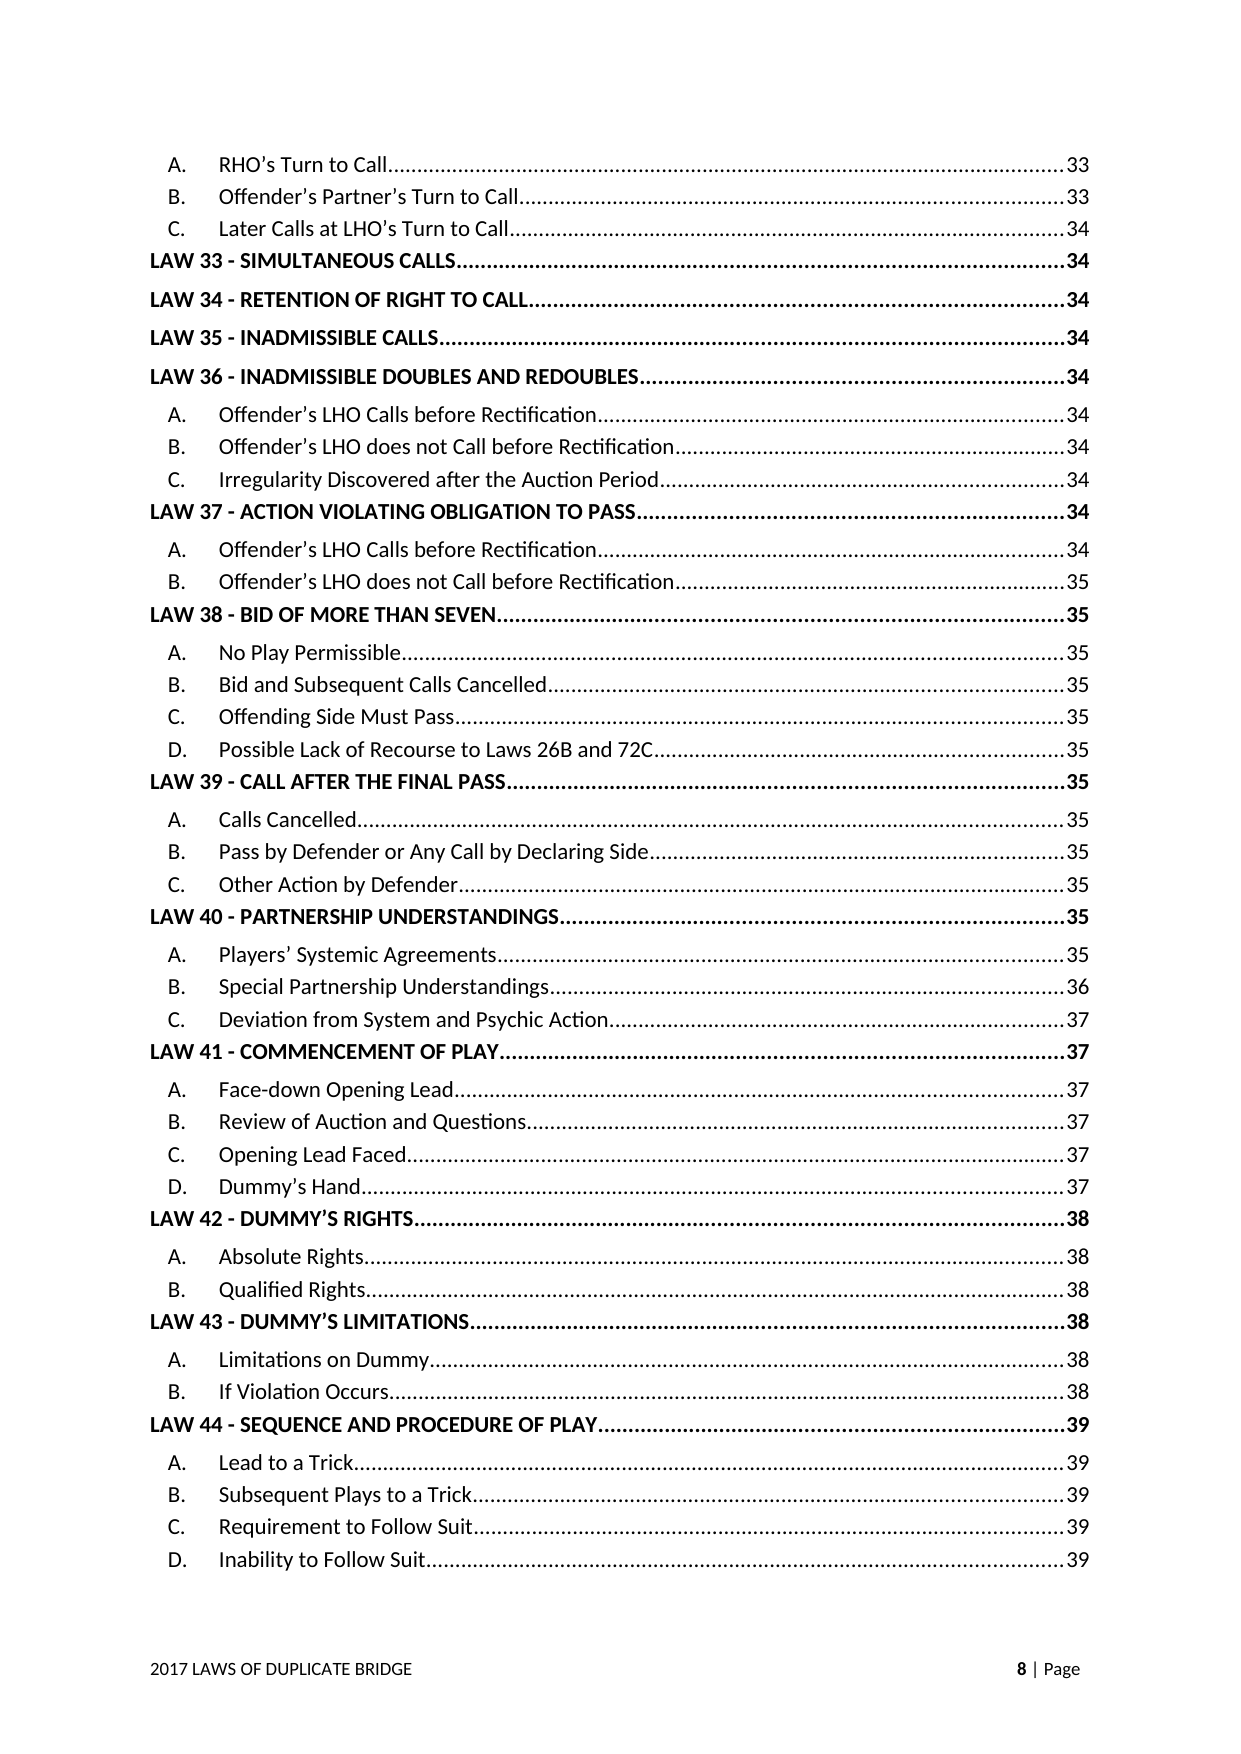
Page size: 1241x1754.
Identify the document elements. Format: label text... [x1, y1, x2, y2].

text B. Subsequent Plays to a Trick 39 [168, 1480, 1090, 1508]
text B. Offender’s LHO does not Call before Rectification 35 [168, 567, 1090, 596]
text A. Limitations on Dummy 38 [168, 1345, 1090, 1373]
text D. Dummy’s Hand 37 [168, 1172, 1090, 1200]
text B. Pass by Defender or Any Call by Declaring Side 35 [168, 837, 1090, 866]
text B. Offender’s Partner’s Turn to Call 33 [168, 182, 1090, 210]
text A. No Play Permissible 35 [168, 638, 1090, 666]
text A. Absolute Rights 38 [168, 1242, 1090, 1271]
text C. Later Calls at LHO’s Turn to Call 34 [168, 214, 1090, 242]
text A. Lead to a Trick 39 [168, 1448, 1090, 1476]
text C. Irregularity Discovered after the Auction Period 34 [168, 465, 1090, 493]
text C. Deviation from System and Psychic Action 37 [168, 1005, 1090, 1033]
text A. Offender’s LHO Calls before Rectification 34 [168, 400, 1090, 428]
text LAW 35 - INADMISSIBLE CALLS 34 [150, 323, 1090, 351]
text LAW 39 - CALL AFTER THE FINAL PASS 35 [150, 767, 1090, 795]
text B. Qualified Rights 38 [168, 1275, 1090, 1303]
text B. Review of Auction and Questions 37 [168, 1107, 1090, 1136]
text B. Offender’s LHO does not Call before Rectification 34 [168, 432, 1090, 461]
text LAW 38 - BID OF MORE THAN SEVEN 35 [150, 600, 1090, 628]
text LAW 40 - PARTNERSHIP UNDERSTANDINGS 35 [150, 902, 1090, 930]
text LAW 44 - SEQUENCE AND PROCEDURE OF PLAY 39 [150, 1410, 1090, 1438]
text C. Other Action by Defender 35 [168, 870, 1090, 898]
text LAW 37 - ACTION VIOLATING OBLIGATION TO PASS 34 [150, 497, 1090, 525]
text A. Offender’s LHO Calls before Rectification 34 [168, 535, 1090, 563]
text LAW 41 - COMMENCEMENT OF PLAY 37 [150, 1037, 1090, 1065]
text B. If Violation Occurs 38 [168, 1377, 1090, 1406]
text LAW 36 - INADMISSIBLE DOUBLES AND REDOUBLES 34 [150, 362, 1090, 390]
text D. Inability to Follow Suit 39 [168, 1545, 1090, 1573]
text LAW 42 - DUMMY’S RIGHTS 38 [150, 1204, 1090, 1232]
text A. Players’ Systemic Agreements 35 [168, 940, 1090, 968]
text B. Bid and Subsequent Calls Cancelled 35 [168, 670, 1090, 698]
text C. Offending Side Must Pass 35 [168, 702, 1090, 731]
text A. Face-down Opening Lead 37 [168, 1075, 1090, 1103]
text LAW 34 - RETENTION OF RIGHT TO CALL 34 [150, 285, 1090, 313]
text A. RHO’s Turn to Call 33 [168, 150, 1090, 178]
text C. Opening Lead Faced 37 [168, 1140, 1090, 1168]
text B. Special Partnership Understandings 36 [168, 972, 1090, 1001]
text LAW 43 - DUMMY’S LIMITATIONS 38 [150, 1307, 1090, 1335]
text LAW 33 - SIMULTANEOUS CALLS 34 [150, 247, 1090, 274]
text D. Possible Lack of Recourse to Laws 26B and 72C 35 [168, 735, 1090, 763]
text C. Requirement to Follow Suit 39 [168, 1512, 1090, 1541]
text A. Calls Cancelled 35 [168, 805, 1090, 833]
